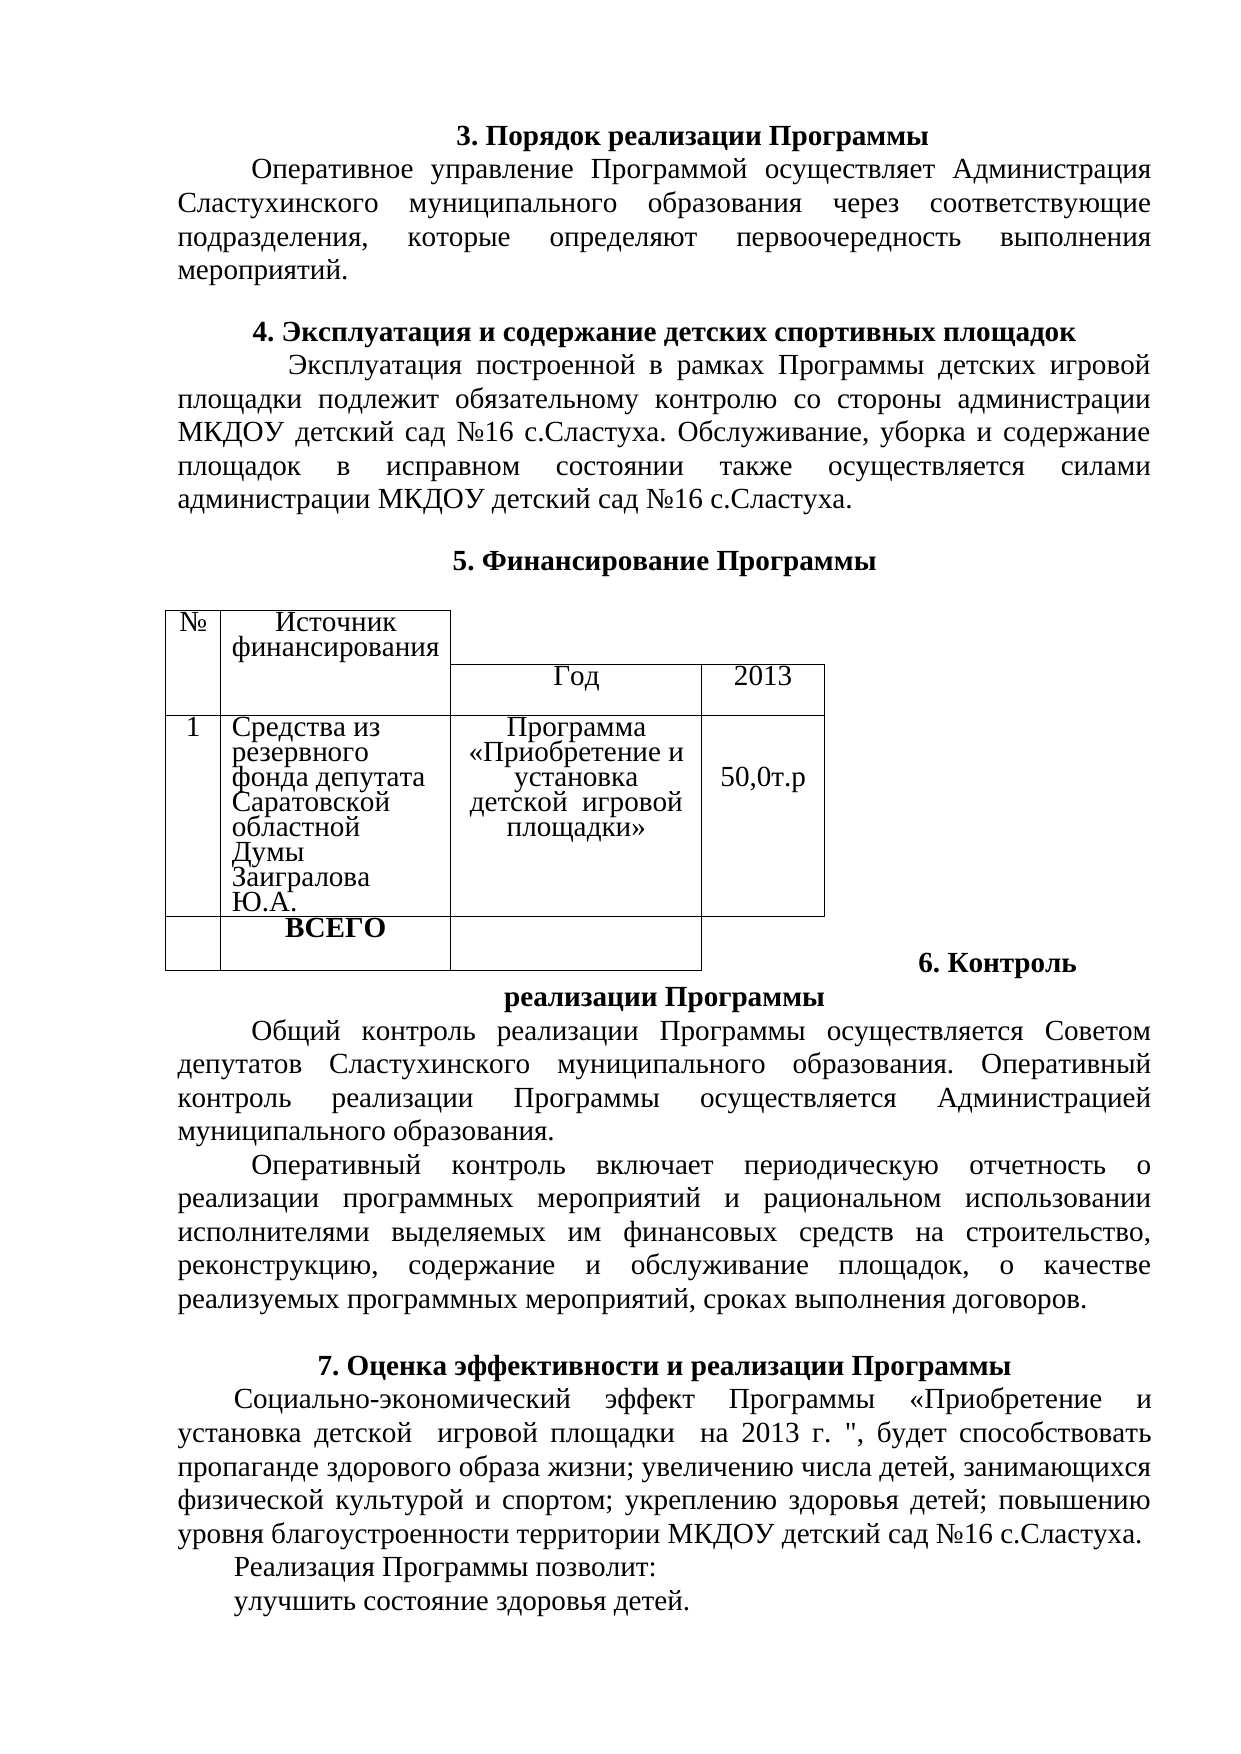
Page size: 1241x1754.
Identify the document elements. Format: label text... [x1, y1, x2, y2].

text Оперативное управление Программой осуществляет Администрация Сластухинского муниципального образования через соответствующие подразделения, которые определяют первоочередность выполнения мероприятий. [177, 152, 1152, 286]
text Эксплуатация построенной в рамках Программы детских игровой площадки подлежит обязательному контролю со стороны администрации МКДОУ детский сад №16 с.Сластуха. Обслуживание, уборка и содержание площадок в исправном состоянии также осуществляется силами администрации МКДОУ детский сад №16 с.Сластуха. [177, 347, 1152, 515]
text Оперативный контроль включает периодическую отчетность о реализации программных мероприятий и рациональном использовании исполнителями выделяемых им финансовых средств на строительство, реконструкцию, содержание и обслуживание площадок, о качестве реализуемых программных мероприятий, сроках выполнения договоров. [177, 1147, 1152, 1314]
text Общий контроль реализации Программы осуществляется Советом депутатов Сластухинского муниципального образования. Оперативный контроль реализации Программы осуществляется Администрацией муниципального образования. [177, 1013, 1152, 1147]
text Социально-экономический эффект Программы «Приобретение и установка детской игровой площадки на 2013 г. ", будет способствовать пропаганде здорового образа жизни; увеличению числа детей, занимающихся физической культурой и спортом; укреплению здоровья детей; повышению уровня благоустроенности территории МКДОУ детский сад №16 с.Сластуха. [177, 1382, 1152, 1549]
table_cell Средства из резервного фонда депутата Саратовской областной Думы Заигралова Ю.А. [221, 716, 450, 916]
table_cell 50,0т.р [702, 716, 824, 916]
table_cell ВСЕГО [221, 917, 450, 970]
table_cell 2013 [702, 665, 824, 715]
text 6. Контроль реализации Программы [177, 946, 1152, 1013]
text 7. Оценка эффективности и реализации Программы [177, 1348, 1152, 1382]
text Реализация Программы позволит: [177, 1549, 1152, 1583]
table_cell [451, 917, 701, 970]
text 3. Порядок реализации Программы [177, 118, 1152, 152]
text 4. Эксплуатация и содержание детских спортивных площадок [177, 314, 1152, 347]
table_cell 1 [166, 716, 220, 916]
text улучшить состояние здоровья детей. [177, 1583, 1152, 1616]
table_header № [166, 611, 220, 664]
table_cell Год [451, 665, 701, 715]
table_cell Программа «Приобретение и установка детской игровой площадки» [451, 716, 701, 916]
table_header Источник финансирования [221, 611, 450, 715]
table_cell [166, 664, 220, 715]
table_cell [166, 917, 220, 970]
text 5. Финансирование Программы [177, 543, 1152, 577]
